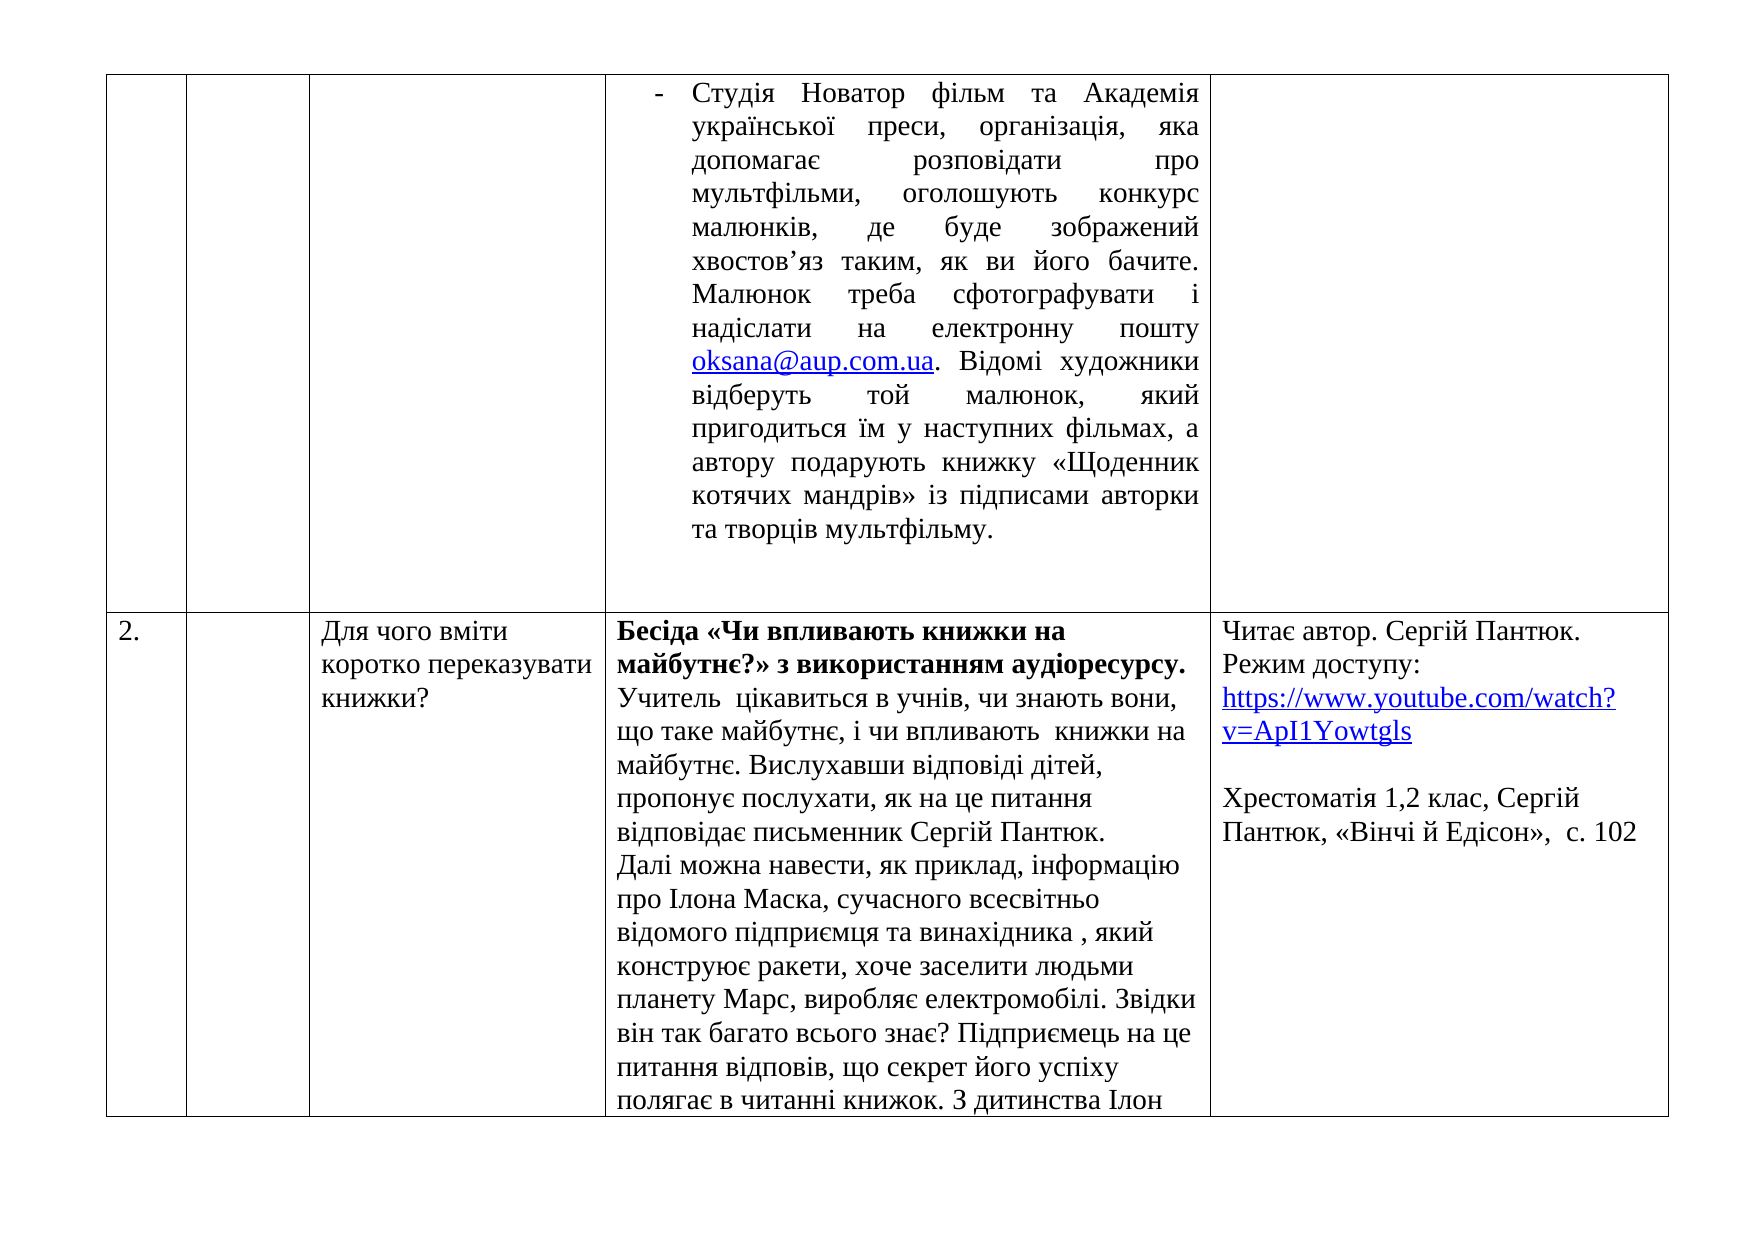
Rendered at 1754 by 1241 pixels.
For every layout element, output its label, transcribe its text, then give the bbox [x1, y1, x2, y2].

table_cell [606, 75, 1210, 612]
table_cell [1211, 75, 1668, 612]
table_cell 2. [107, 613, 186, 1116]
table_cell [1211, 613, 1668, 1116]
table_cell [310, 75, 605, 612]
table_cell 1 [107, 75, 186, 612]
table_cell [310, 613, 605, 1116]
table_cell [606, 613, 1210, 1116]
table_cell [187, 75, 309, 612]
table_cell [187, 613, 309, 1116]
